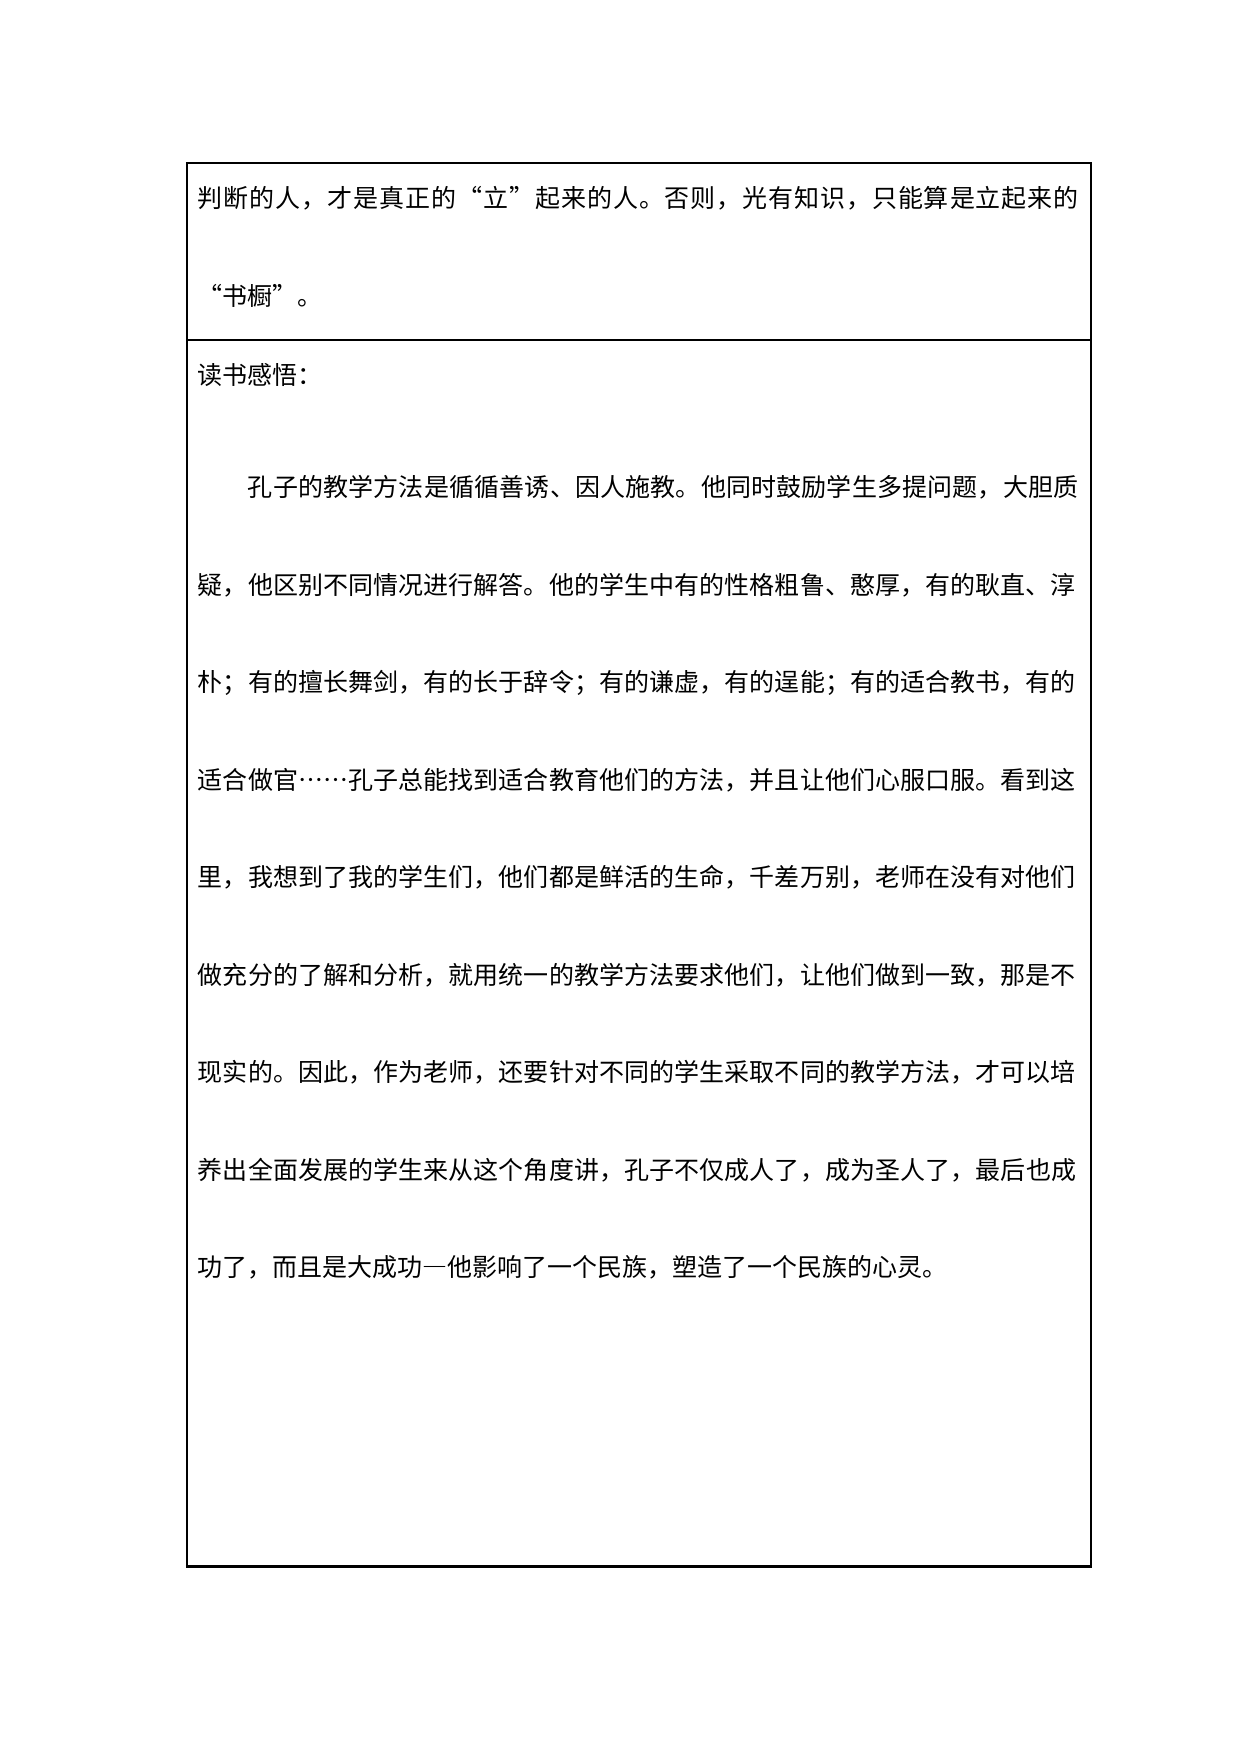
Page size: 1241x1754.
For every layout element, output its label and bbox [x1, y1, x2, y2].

table_cell [188, 164, 1090, 339]
table_cell [188, 341, 1090, 1565]
